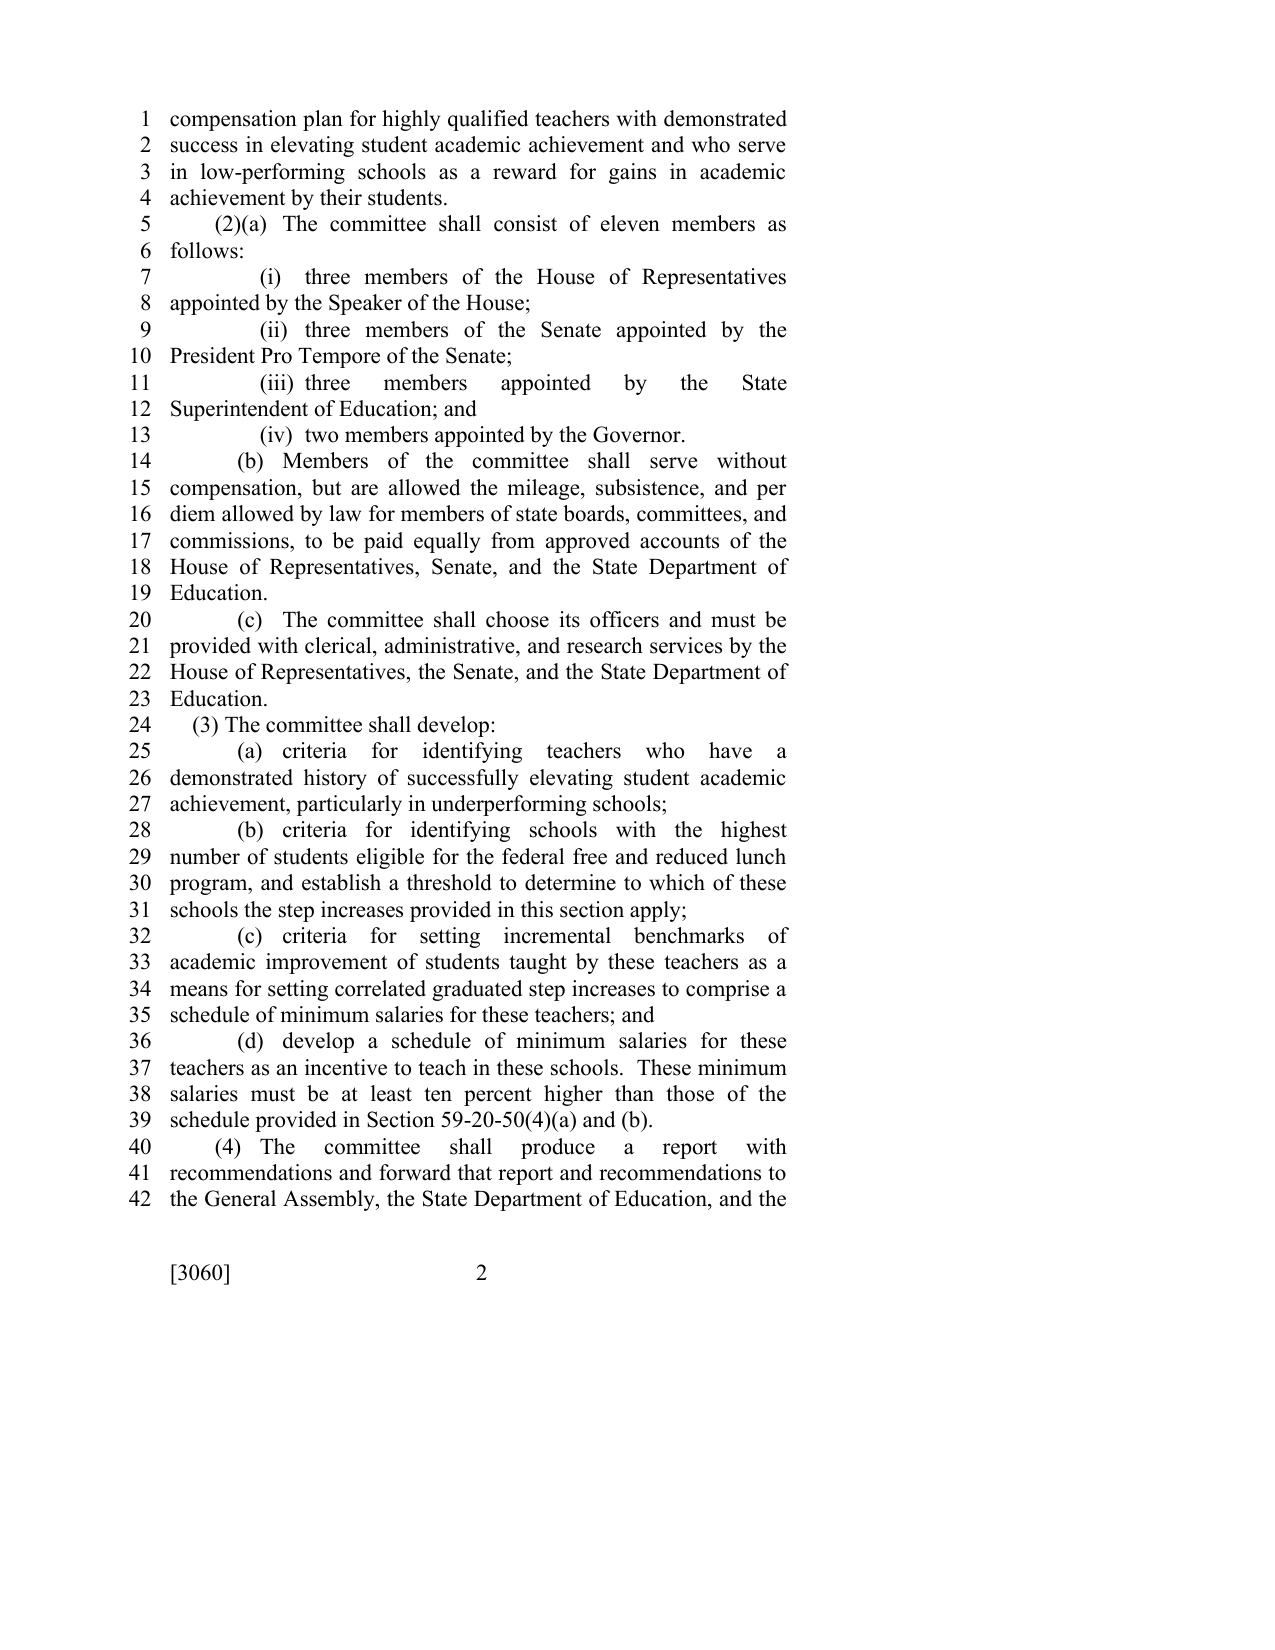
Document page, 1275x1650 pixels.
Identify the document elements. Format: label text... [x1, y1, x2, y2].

text (i) three members of the House of Representatives appointed by the Speaker of the House; [169, 263, 787, 316]
text (iii) three members appointed by the State Superintendent of Education; and [169, 368, 787, 421]
text (d) develop a schedule of minimum salaries for these teachers as an incentive to teach in these schools. These minimum salaries must be at least ten percent higher than those of the schedule provided in Section 59-20-50(4)(a) and (b). [169, 1027, 787, 1133]
text (b) criteria for identifying schools with the highest number of students eligible for the federal free and reduced lunch program, and establish a threshold to determine to which of these schools the step increases provided in this section apply; [169, 817, 787, 922]
text (iv) two members appointed by the Governor. [169, 421, 787, 448]
text (2)(a) The committee shall consist of eleven members as follows: [169, 210, 787, 263]
text (ii) three members of the Senate appointed by the President Pro Tempore of the Senate; [169, 316, 787, 368]
text (3) The committee shall develop: [169, 711, 787, 737]
text (c) criteria for setting incremental benchmarks of academic improvement of students taught by these teachers as a means for setting correlated graduated step increases to comprise a schedule of minimum salaries for these teachers; and [169, 922, 787, 1027]
text (c) The committee shall choose its officers and must be provided with clerical, administrative, and research services by the House of Representatives, the Senate, and the State Department of Education. [169, 606, 787, 711]
text (a) criteria for identifying teachers who have a demonstrated history of successfully elevating student academic achievement, particularly in underperforming schools; [169, 737, 787, 817]
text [169, 105, 787, 210]
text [169, 1133, 787, 1212]
text (b) Members of the committee shall serve without compensation, but are allowed the mileage, subsistence, and per diem allowed by law for members of state boards, committees, and commissions, to be paid equally from approved accounts of the House of Representatives, Senate, and the State Department of Education. [169, 448, 787, 606]
